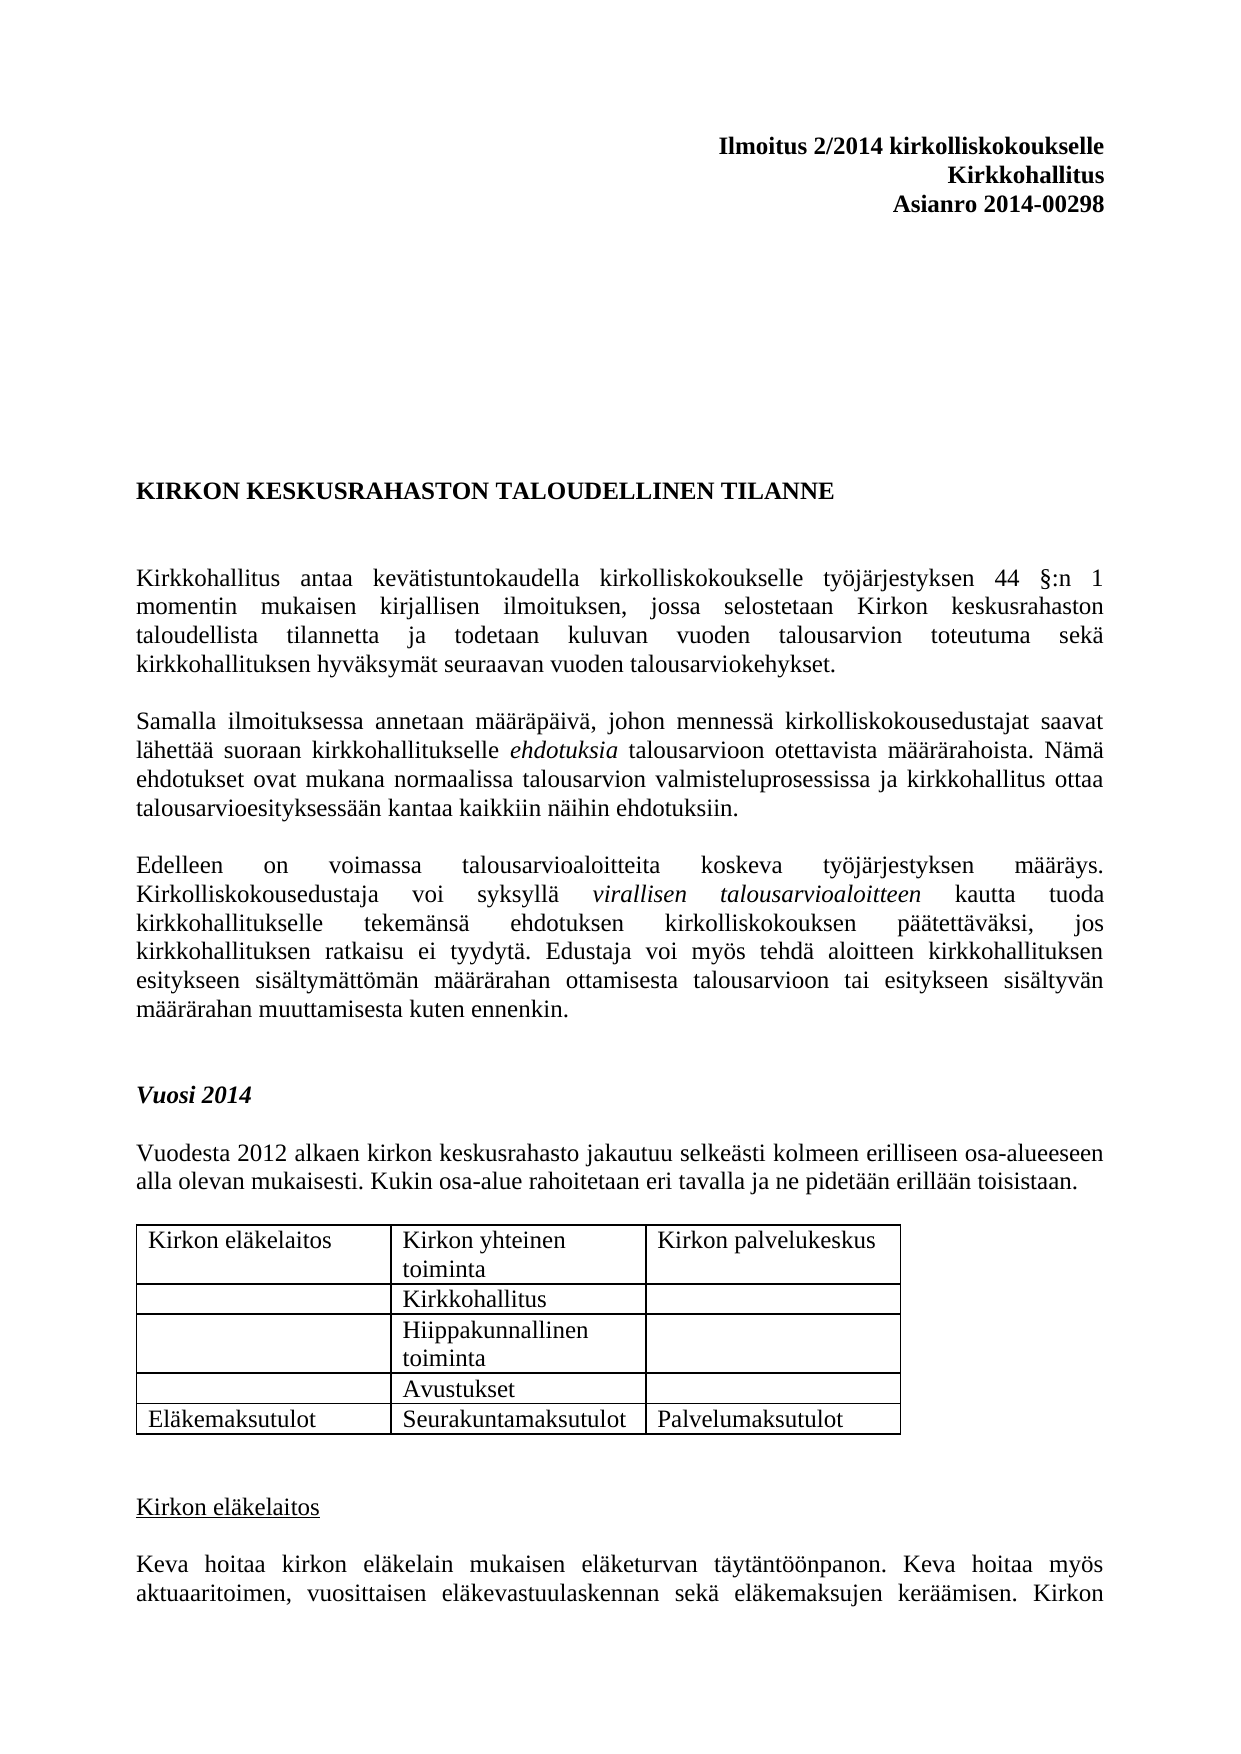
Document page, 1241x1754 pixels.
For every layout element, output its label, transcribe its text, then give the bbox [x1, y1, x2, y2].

table_header Kirkon palvelukeskus [647, 1226, 900, 1283]
table_header Kirkon yhteinen toiminta [392, 1226, 645, 1283]
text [136, 1549, 1104, 1607]
table_header Kirkon eläkelaitos [137, 1226, 390, 1283]
text Kirkkohallitus [136, 160, 1104, 189]
table_cell Palvelumaksutulot [647, 1404, 900, 1433]
table_cell [647, 1374, 900, 1403]
table_cell [137, 1374, 390, 1403]
text Ilmoitus 2/2014 kirkolliskokoukselle [136, 131, 1104, 160]
table_cell Avustukset [392, 1374, 645, 1403]
table_cell Hiippakunnallinen toiminta [392, 1315, 645, 1372]
table_cell [137, 1315, 390, 1372]
text KIRKON KESKUSRAHASTON TALOUDELLINEN TILANNE [136, 476, 1104, 505]
table_cell [647, 1285, 900, 1313]
text Vuosi 2014 [136, 1080, 1104, 1109]
table_cell Seurakuntamaksutulot [392, 1404, 645, 1433]
subtitle Asianro 2014-00298 [136, 189, 1104, 218]
table_cell [137, 1285, 390, 1313]
text Vuodesta 2012 alkaen kirkon keskusrahasto jakautuu selkeästi kolmeen erilliseen osa-alueeseen alla olevan mukaisesti. Kukin osa-alue rahoitetaan eri tavalla ja ne pidetään erillään toisistaan. [136, 1138, 1104, 1195]
table_cell Kirkkohallitus [392, 1285, 645, 1313]
text Kirkkohallitus antaa kevätistuntokaudella kirkolliskokoukselle työjärjestyksen 44 §:n 1 momentin mukaisen kirjallisen ilmoituksen, jossa selostetaan Kirkon keskusrahaston taloudellista tilannetta ja todetaan kuluvan vuoden talousarvion toteutuma sekä kirkkohallituksen hyväksymät seuraavan vuoden talousarviokehykset. [136, 563, 1104, 678]
text Samalla ilmoituksessa annetaan määräpäivä, johon mennessä kirkolliskokousedustajat saavat lähettää suoraan kirkkohallitukselle ehdotuksia talousarvioon otettavista määrärahoista. Nämä ehdotukset ovat mukana normaalissa talousarvion valmisteluprosessissa ja kirkkohallitus ottaa talousarvioesityksessään kantaa kaikkiin näihin ehdotuksiin. [136, 706, 1104, 821]
table_cell [647, 1315, 900, 1372]
table_cell Eläkemaksutulot [137, 1404, 390, 1433]
text Edelleen on voimassa talousarvioaloitteita koskeva työjärjestyksen määräys. Kirkolliskokousedustaja voi syksyllä virallisen talousarvioaloitteen kautta tuoda kirkkohallitukselle tekemänsä ehdotuksen kirkolliskokouksen päätettäväksi, jos kirkkohallituksen ratkaisu ei tyydytä. Edustaja voi myös tehdä aloitteen kirkkohallituksen esitykseen sisältymättömän määrärahan ottamisesta talousarvioon tai esitykseen sisältyvän määrärahan muuttamisesta kuten ennenkin. [136, 850, 1104, 1023]
text Kirkon eläkelaitos [136, 1492, 1104, 1521]
